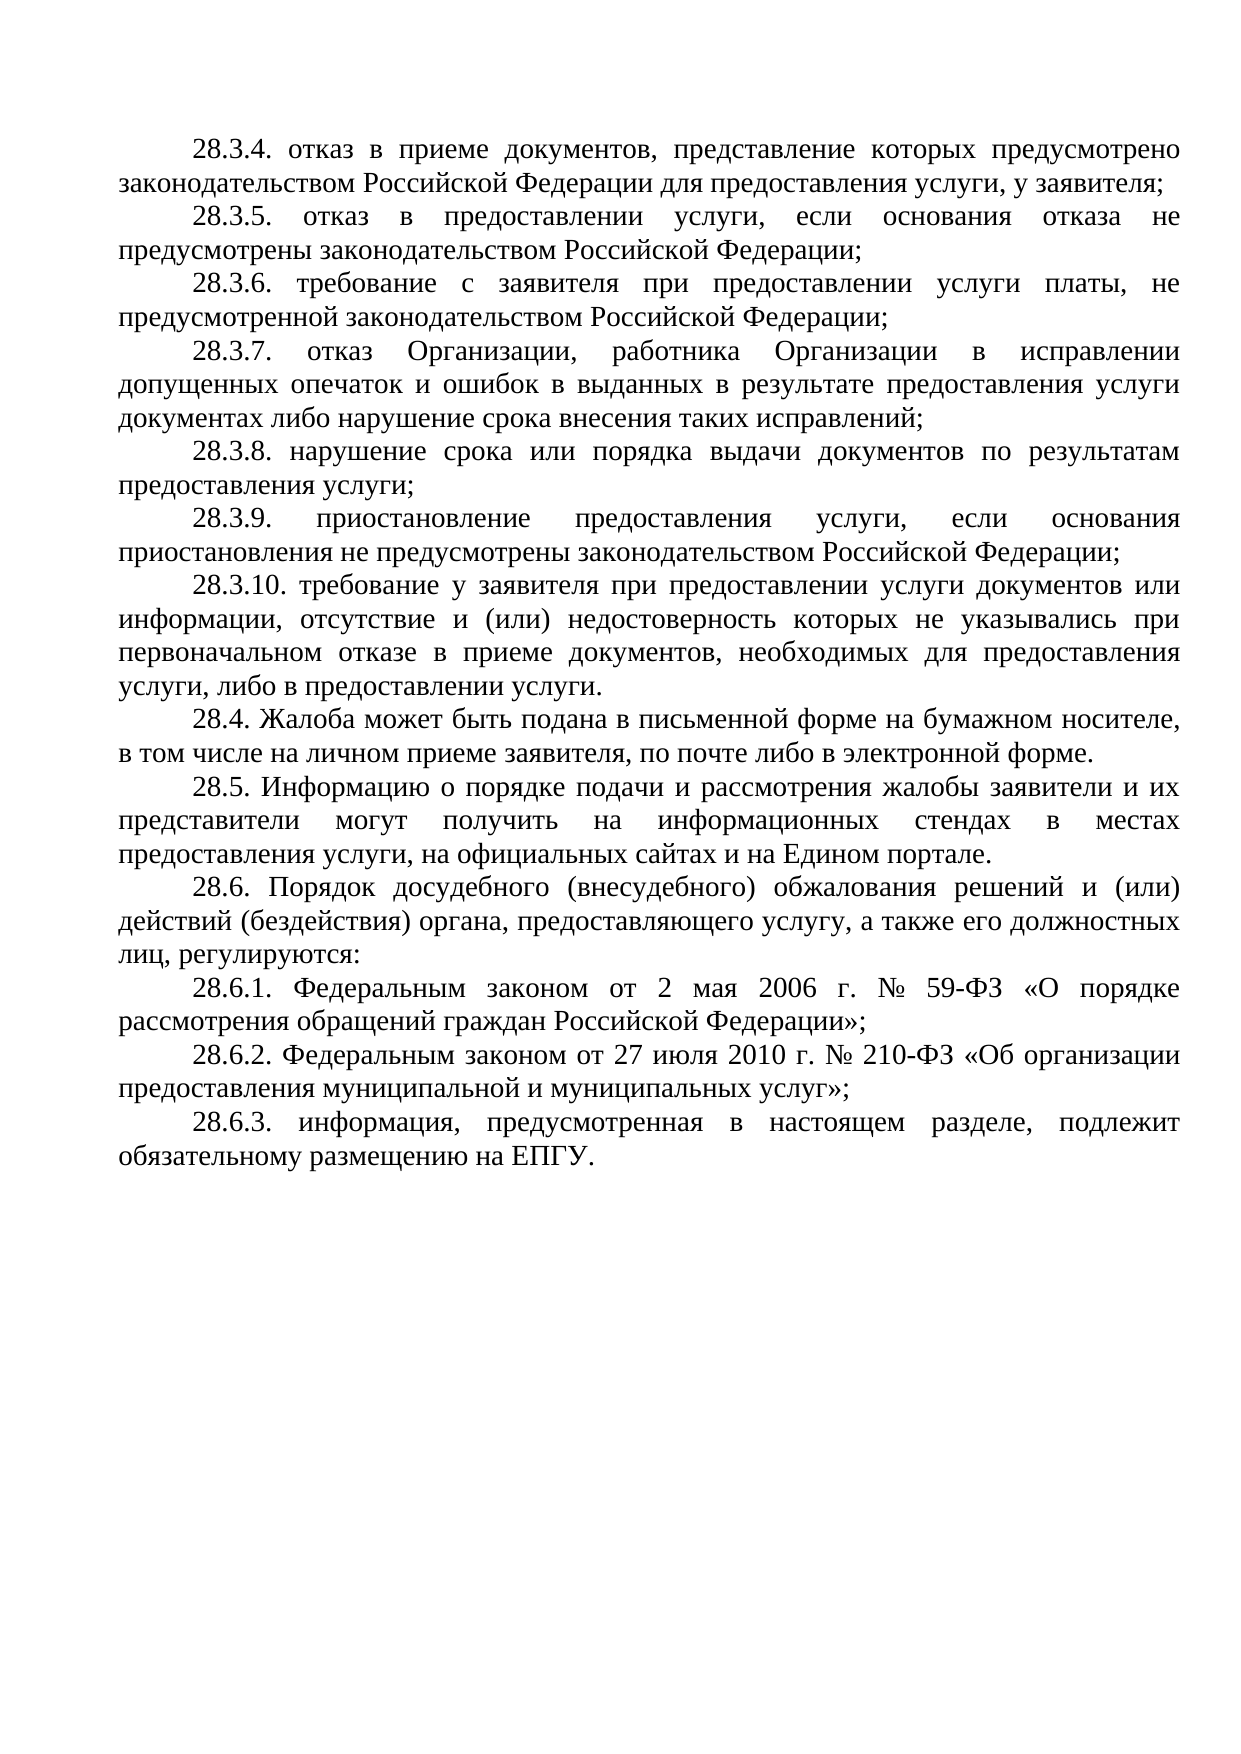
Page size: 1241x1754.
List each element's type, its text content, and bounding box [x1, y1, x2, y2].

text 28.4. Жалоба может быть подана в письменной форме на бумажном носителе, в том числе на личном приеме заявителя, по почте либо в электронной форме. [118, 702, 1181, 769]
text 28.6.2. Федеральным законом от 27 июля 2010 г. № 210-ФЗ «Об организации предоставления муниципальной и муниципальных услуг»; [118, 1037, 1181, 1104]
text 28.3.8. нарушение срока или порядка выдачи документов по результатам предоставления услуги; [118, 433, 1181, 500]
text 28.3.7. отказ Организации, работника Организации в исправлении допущенных опечаток и ошибок в выданных в результате предоставления услуги документах либо нарушение срока внесения таких исправлений; [118, 333, 1181, 433]
text 28.6.3. информация, предусмотренная в настоящем разделе, подлежит обязательному размещению на ЕПГУ. [118, 1104, 1181, 1171]
text 28.3.10. требование у заявителя при предоставлении услуги документов или информации, отсутствие и (или) недостоверность которых не указывались при первоначальном отказе в приеме документов, необходимых для предоставления услуги, либо в предоставлении услуги. [118, 567, 1181, 702]
text 28.6. Порядок досудебного (внесудебного) обжалования решений и (или) действий (бездействия) органа, предоставляющего услугу, а также его должностных лиц, регулируются: [118, 869, 1181, 970]
text 28.6.1. Федеральным законом от 2 мая 2006 г. № 59-ФЗ «О порядке рассмотрения обращений граждан Российской Федерации»; [118, 970, 1181, 1037]
text 28.3.6. требование с заявителя при предоставлении услуги платы, не предусмотренной законодательством Российской Федерации; [118, 266, 1181, 333]
text 28.3.9. приостановление предоставления услуги, если основания приостановления не предусмотрены законодательством Российской Федерации; [118, 500, 1181, 567]
text 28.3.5. отказ в предоставлении услуги, если основания отказа не предусмотрены законодательством Российской Федерации; [118, 198, 1181, 266]
text 28.3.4. отказ в приеме документов, представление которых предусмотрено законодательством Российской Федерации для предоставления услуги, у заявителя; [118, 131, 1181, 198]
text 28.5. Информацию о порядке подачи и рассмотрения жалобы заявители и их представители могут получить на информационных стендах в местах предоставления услуги, на официальных сайтах и на Едином портале. [118, 769, 1181, 869]
